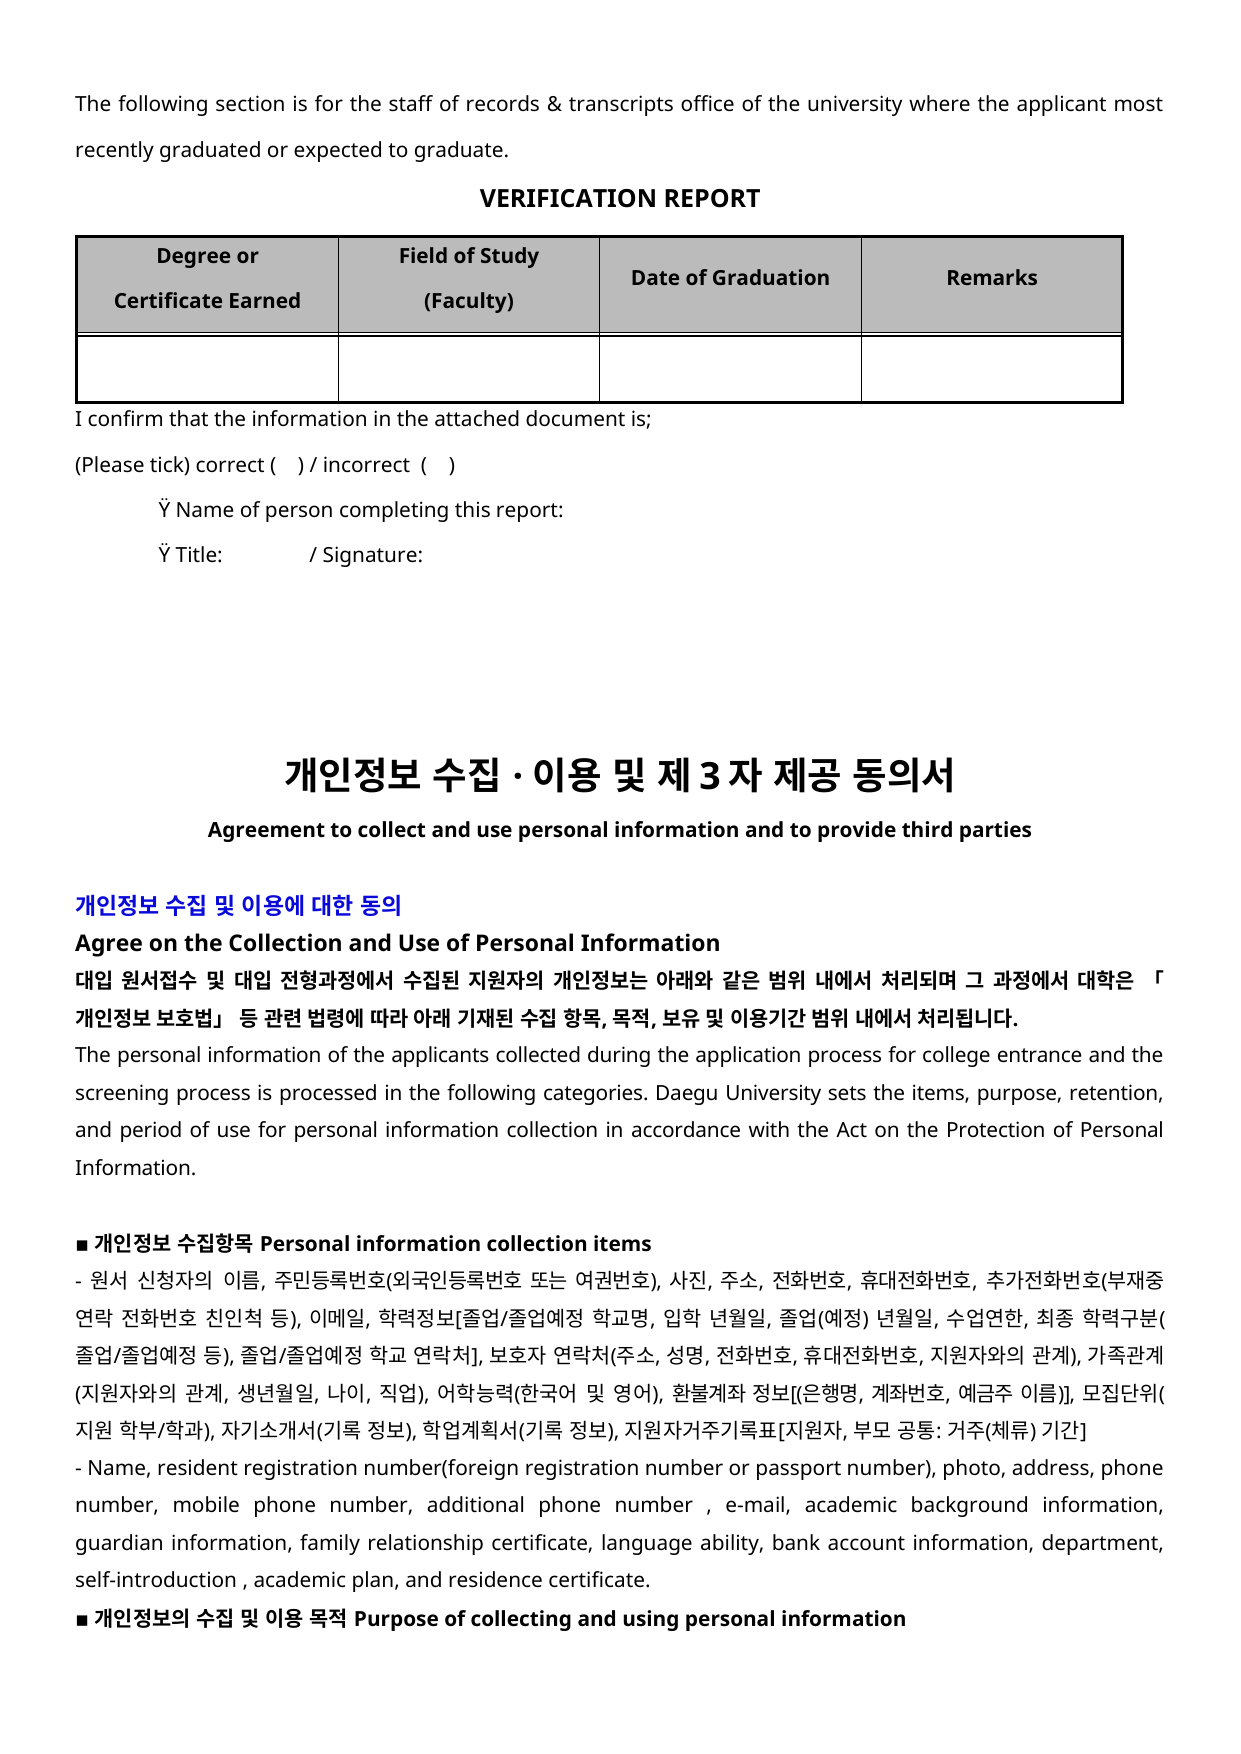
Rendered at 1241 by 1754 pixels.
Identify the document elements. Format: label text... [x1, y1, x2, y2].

table_header Field of Study (Faculty) [339, 238, 599, 332]
text 개인정보 수집 및 이용에 대한 동의 [75, 886, 1165, 923]
text Ÿ Title: / Signature: [158, 541, 1165, 569]
text VERIFICATION REPORT [75, 180, 1165, 214]
text The following section is for the staff of records & transcripts office of the university where the applicant most recently graduated or expected to graduate. [75, 89, 1165, 163]
table_cell [78, 337, 338, 401]
text - Name, resident registration number(foreign registration number or passport number), photo, address, phone number, mobile phone number, additional phone number , e-mail, academic background information, guardian information, family relationship certificate, language ability, bank account information, department, self-introduction , academic plan, and residence certificate. [75, 1448, 1165, 1598]
text - 원서 신청자의 이름, 주민등록번호(외국인등록번호 또는 여권번호), 사진, 주소, 전화번호, 휴대전화번호, 추가전화번호(부재중 연락 전화번호 친인척 등), 이메일, 학력정보[졸업/졸업예정 학교명, 입학 년월일, 졸업(예정) 년월일, 수업연한, 최종 학력구분(졸업/졸업예정 등), 졸업/졸업예정 학교 연락처], 보호자 연락처(주소, 성명, 전화번호, 휴대전화번호, 지원자와의 관계), 가족관계(지원자와의 관계, 생년월일, 나이, 직업), 어학능력(한국어 및 영어), 환불계좌 정보[(은행명, 계좌번호, 예금주 이름)], 모집단위(지원 학부/학과), 자기소개서(기록 정보), 학업계획서(기록 정보), 지원자거주기록표[지원자, 부모 공통: 거주(체류) 기간] [75, 1261, 1165, 1448]
text (Please tick) correct ( ) / incorrect ( ) [75, 450, 1165, 478]
text 개인정보 수집 · 이용 및 제3자 제공 동의서 [75, 736, 1165, 811]
text ▪ 개인정보의 수집 및 이용 목적 Purpose of collecting and using personal information [75, 1598, 1165, 1636]
text Ÿ Name of person completing this report: [158, 495, 1165, 524]
table_cell [862, 337, 1121, 401]
table_header Remarks [862, 238, 1121, 332]
text I confirm that the information in the attached document is; [75, 404, 1165, 433]
text The personal information of the applicants collected during the application process for college entrance and the screening process is processed in the following categories. Daegu University sets the items, purpose, retention, and period of use for personal information collection in accordance with the Act on the Protection of Personal Information. [75, 1036, 1165, 1186]
table_header Date of Graduation [600, 238, 861, 332]
text 대입 원서접수 및 대입 전형과정에서 수집된 지원자의 개인정보는 아래와 같은 범위 내에서 처리되며 그 과정에서 대학은 「개인정보 보호법」 등 관련 법령에 따라 아래 기재된 수집 항목, 목적, 보유 및 이용기간 범위 내에서 처리됩니다. [75, 961, 1165, 1036]
table_cell [600, 337, 861, 401]
table_cell [339, 337, 599, 401]
text Agreement to collect and use personal information and to provide third parties [75, 811, 1165, 848]
text ▪ 개인정보 수집항목 Personal information collection items [75, 1223, 1165, 1261]
text Agree on the Collection and Use of Personal Information [75, 923, 1165, 961]
table_header Degree or Certificate Earned [78, 238, 338, 332]
